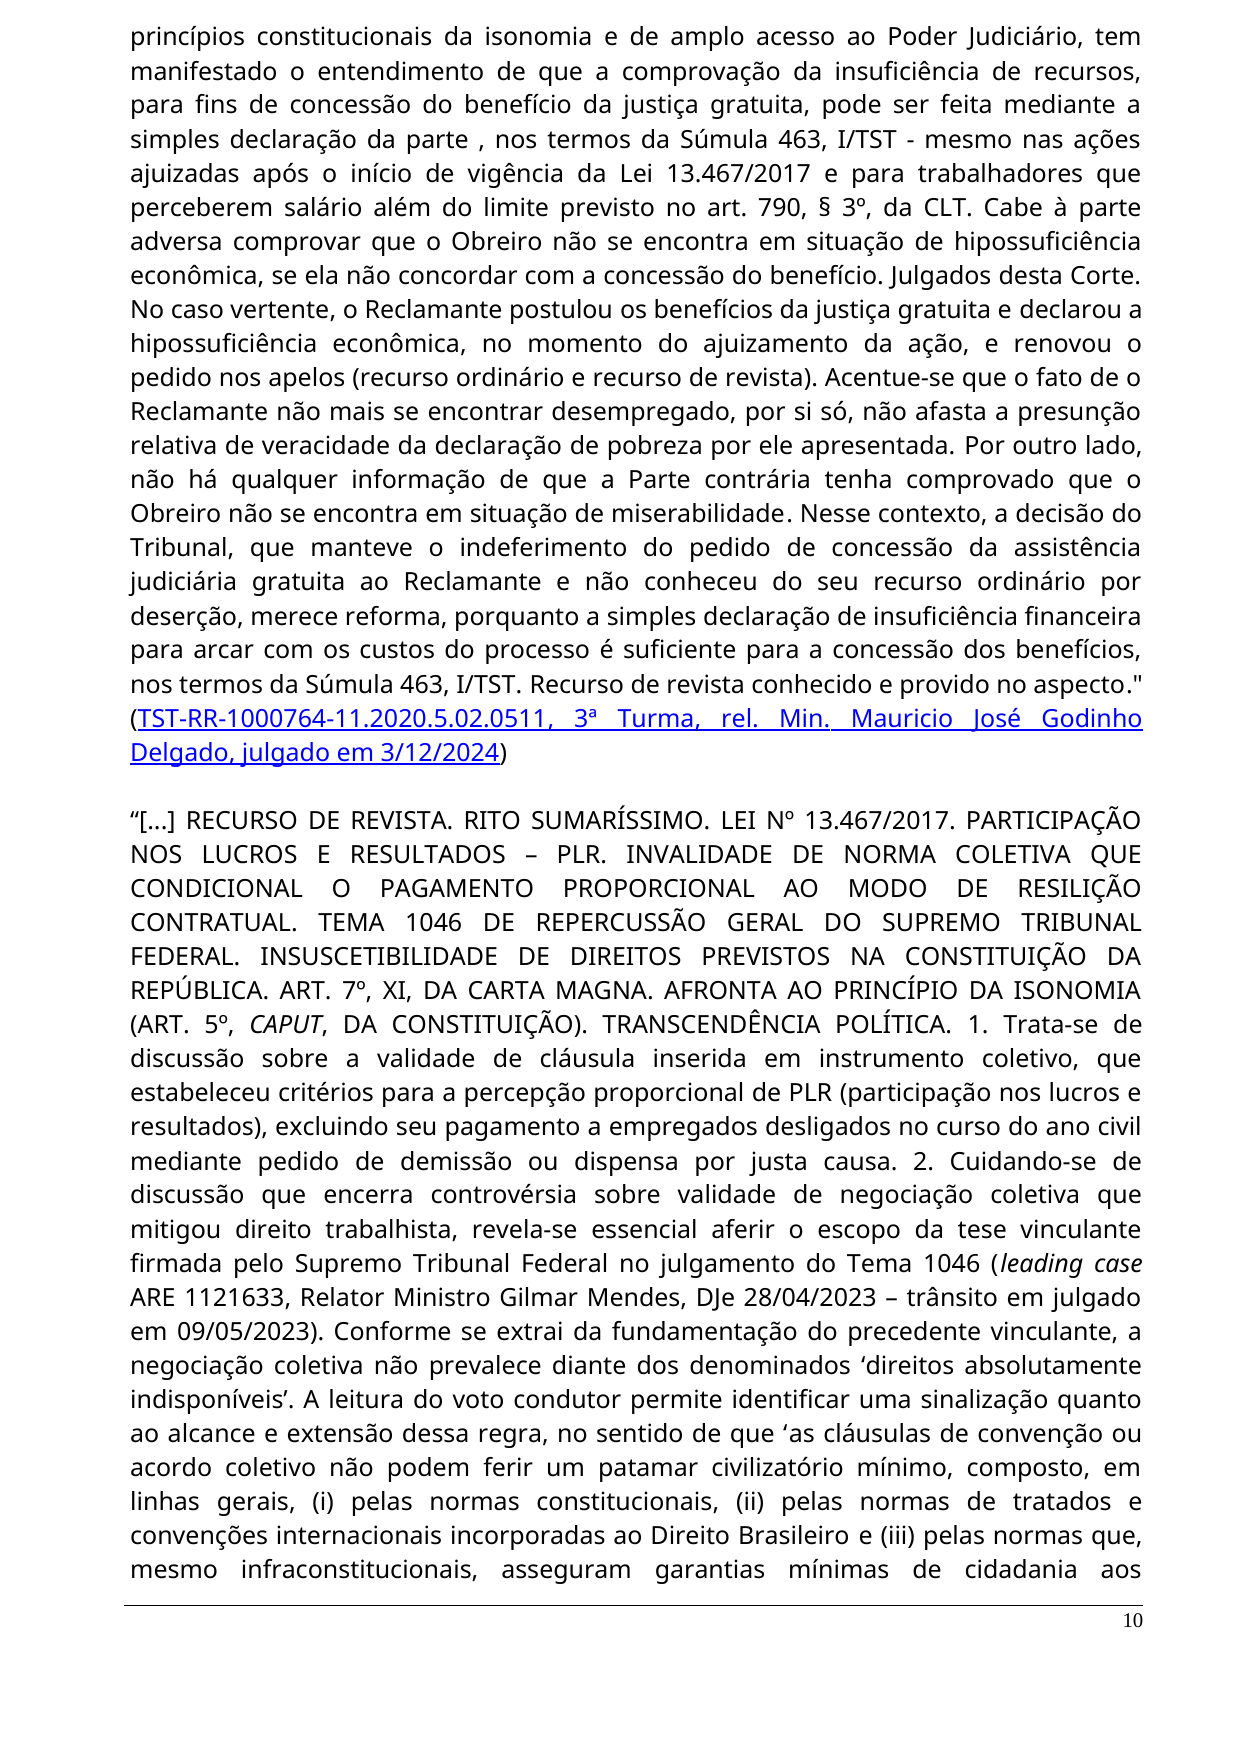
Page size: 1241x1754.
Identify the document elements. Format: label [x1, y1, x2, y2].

text [130, 802, 1143, 1586]
text [130, 19, 1143, 768]
